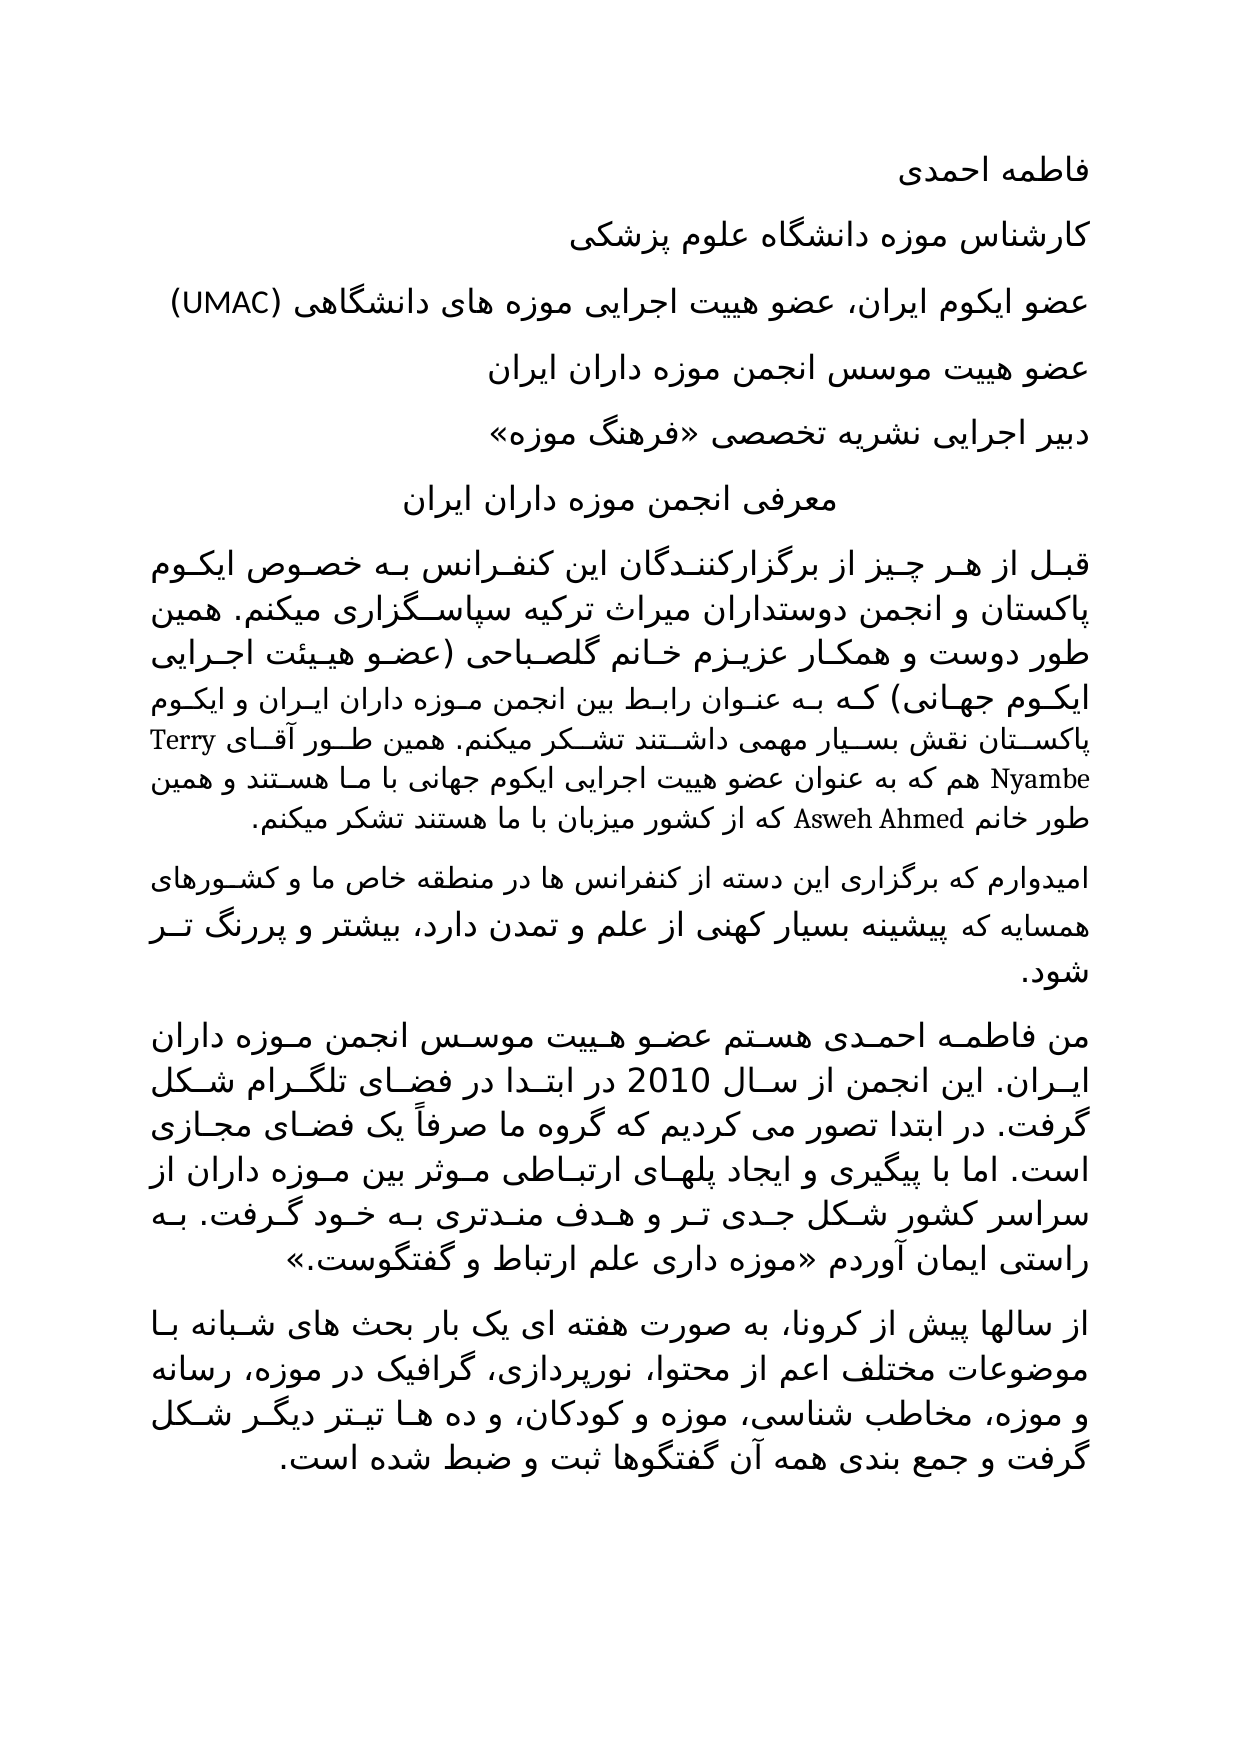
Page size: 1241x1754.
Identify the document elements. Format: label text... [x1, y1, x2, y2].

text کارشناس موزه دانشگاه علوم پزشکی [150, 215, 1090, 254]
text معرفی انجمن موزه داران ایران [150, 479, 1090, 518]
text عضو ایکوم ایران، عضو هییت اجرایی موزه های دانشگاهی (UMAC) [150, 281, 1090, 322]
text از سالها پیش از کرونا، به صورت هفته ای یک بار بحث های شبانه با موضوعات مختلف اعم از محتوا، نورپردازی، گرافیک در موزه، رسانه و موزه، مخاطب شناسی، موزه و کودکان، و ده ها تیتر دیگر شکل گرفت و جمع بندی همه آن گفتگوها ثبت و ضبط شده است. [150, 1305, 1090, 1477]
text من فاطمه احمدی هستم عضو هییت موسس انجمن موزه داران ایران. این انجمن از سال 2010 در ابتدا در فضای تلگرام شکل گرفت. در ابتدا تصور می کردیم که گروه ما صرفاً یک فضای مجازی است. اما با پیگیری و ایجاد پلهای ارتباطی موثر بین موزه داران از سراسر کشور شکل جدی تر و هدف مندتری به خود گرفت. به راستی ایمان آوردم «موزه داری علم ارتباط و گفتگوست.» [150, 1017, 1090, 1278]
text دبیر اجرایی نشریه تخصصی «فرهنگ موزه» [150, 414, 1090, 453]
text قبل از هر چیز از برگزارکنندگان این کنفرانس به خصوص ایکوم پاکستان و انجمن دوستداران میراث ترکیه سپاسگزاری میکنم. همین طور دوست و همکار عزیزم خانم گلصباحی (عضو هییئت اجرایی ایکوم جهانی) که به عنوان رابط بین انجمن موزه داران ایران و ایکوم پاکستان نقش بسیار مهمی داشتند تشکر میکنم. همین طور آقای Terry Nyambe هم که به عنوان عضو هییت اجرایی ایکوم جهانی با ما هستند و همین طور خانم Asweh Ahmed که از کشور میزبان با ما هستند تشکر میکنم. [150, 545, 1090, 835]
text فاطمه احمدی [150, 150, 1090, 189]
text امیدوارم که برگزاری این دسته از کنفرانس ها در منطقه خاص ما و کشورهای همسایه که پیشینه بسیار کهنی از علم و تمدن دارد، بیشتر و پررنگ تر شود. [150, 861, 1090, 990]
text عضو هییت موسس انجمن موزه داران ایران [150, 348, 1090, 387]
